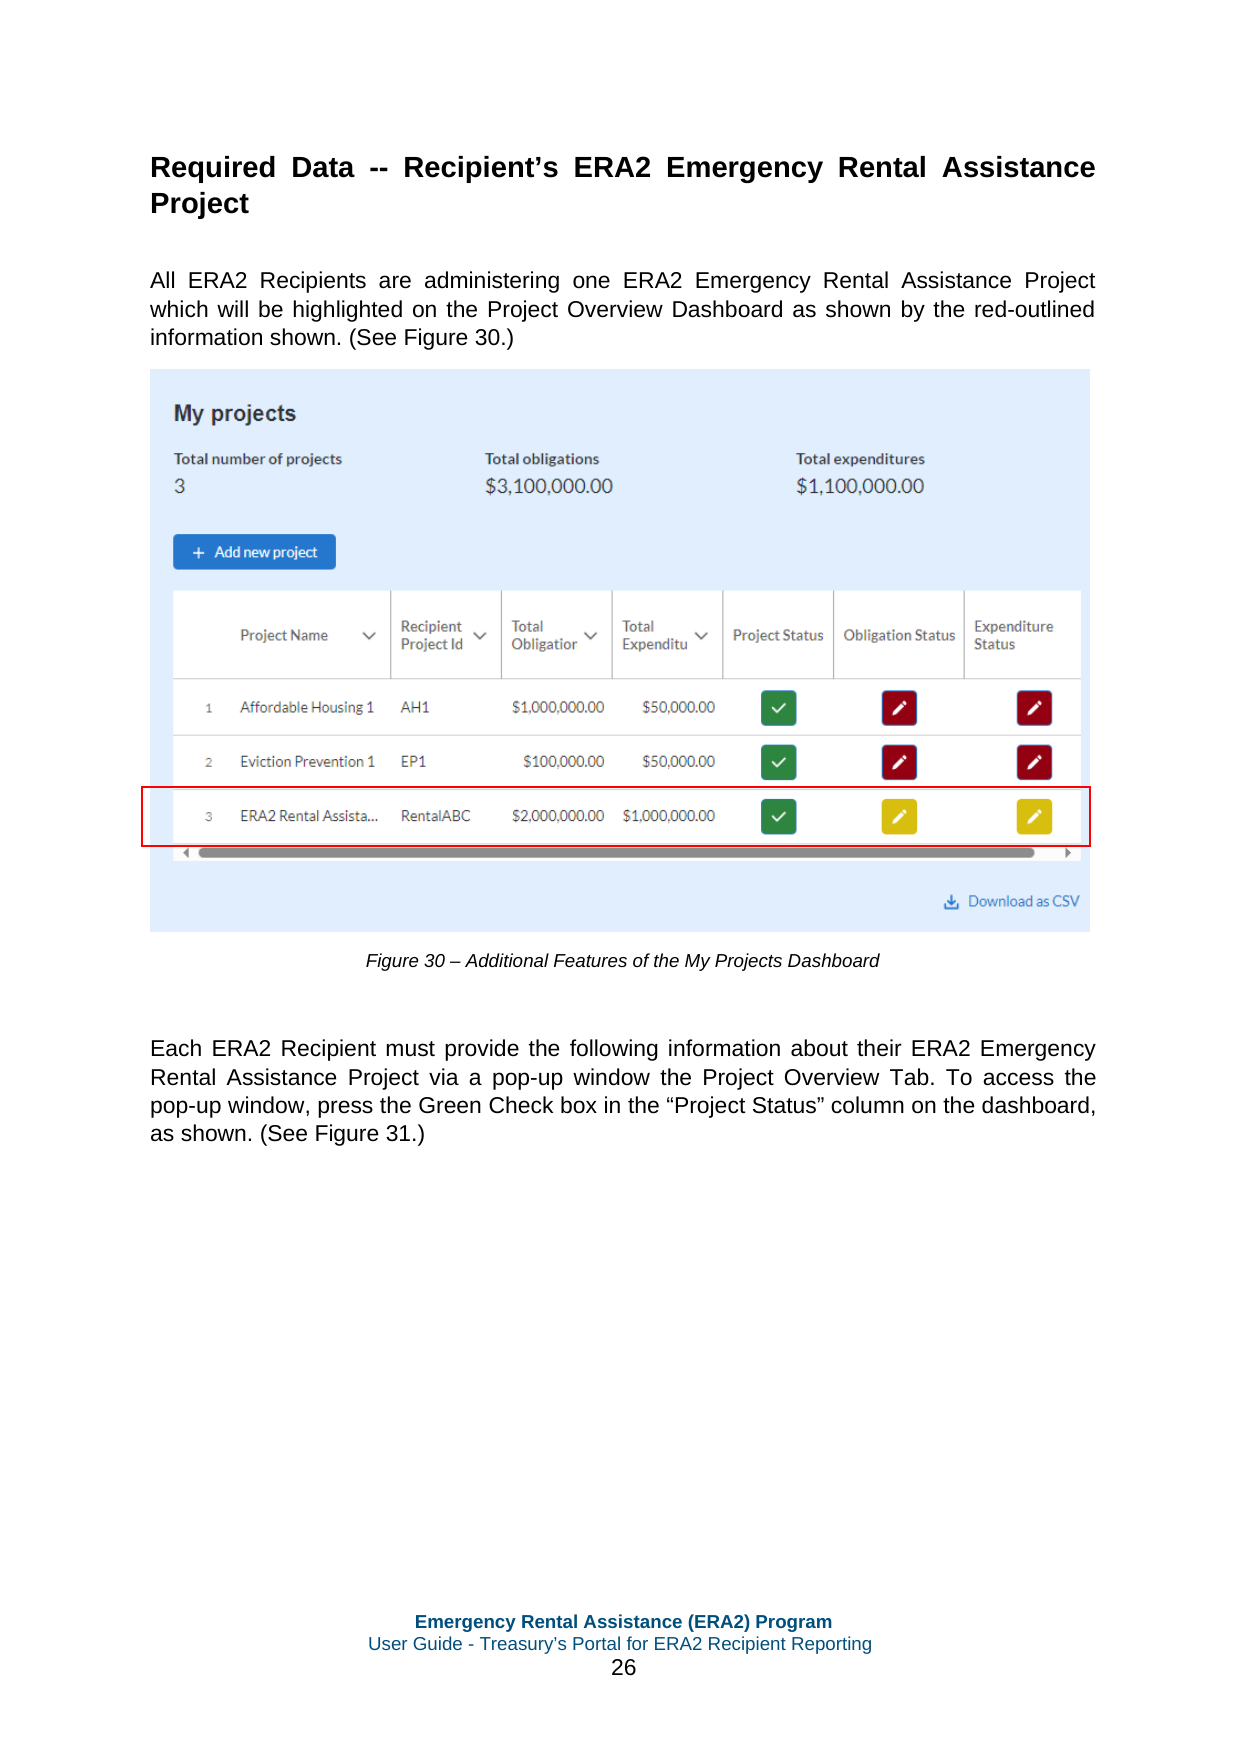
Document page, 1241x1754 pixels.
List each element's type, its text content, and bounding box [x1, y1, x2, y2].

text All ERA2 Recipients are administering one ERA2 Emergency Rental Assistance Project which will be highlighted on the Project Overview Dashboard as shown by the red-outlined information shown. (See Figure 30.) [150, 239, 1097, 351]
picture [150, 788, 1089, 845]
text Each ERA2 Recipient must provide the following information about their ERA2 Emergency Rental Assistance Project via a pop-up window the Project Overview Tab. To access the pop-up window, press the Green Check box in the “Project Status” column on the dashboard, as shown. (See Figure 31.) [150, 1035, 1097, 1147]
text Figure 30 – Additional Features of the My Projects Dashboard [150, 950, 1097, 972]
picture [150, 847, 1091, 932]
text Required Data -- Recipient’s ERA2 Emergency Rental Assistance Project [150, 150, 1097, 220]
picture [150, 369, 1091, 786]
